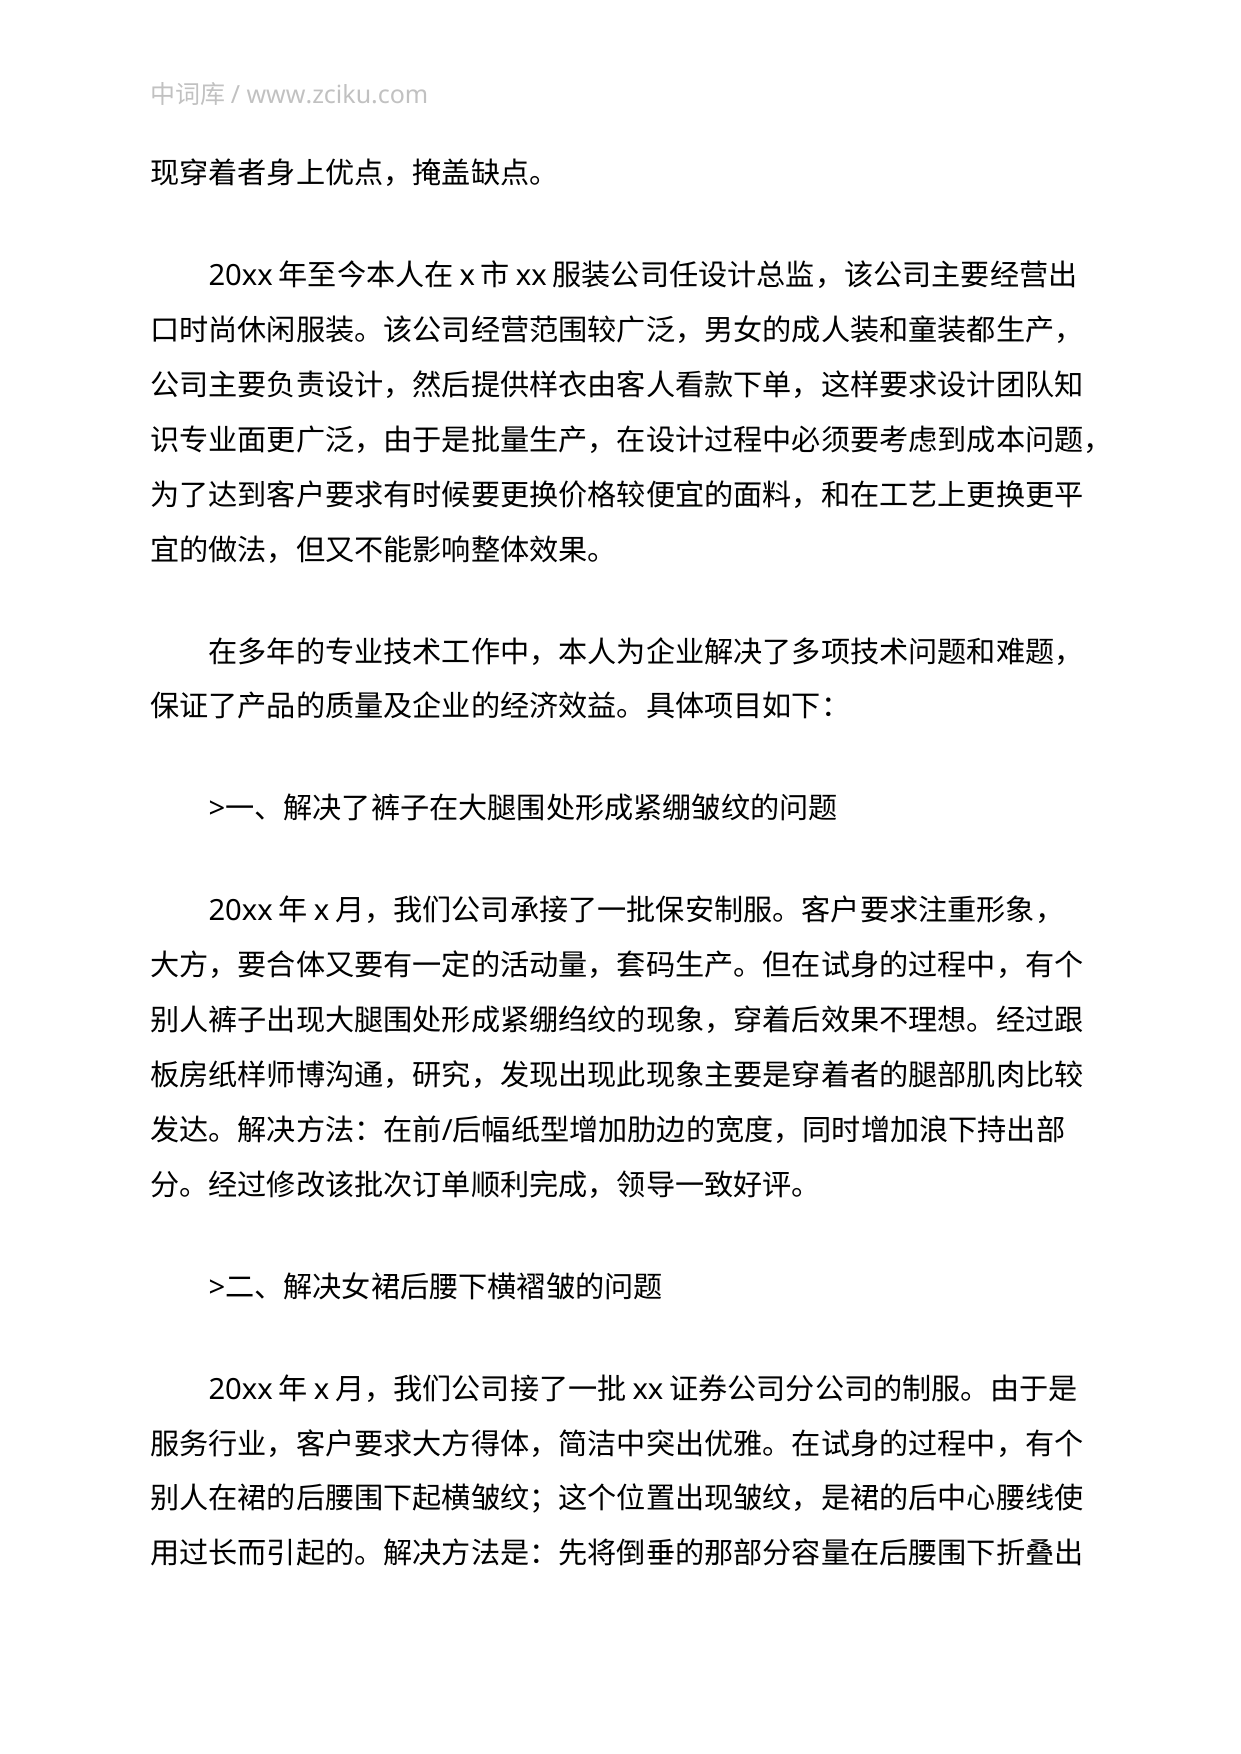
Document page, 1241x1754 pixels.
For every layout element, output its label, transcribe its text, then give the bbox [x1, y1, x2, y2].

text 在多年的专业技术工作中，本人为企业解决了多项技术问题和难题，保证了产品的质量及企业的经济效益。具体项目如下： [150, 628, 1090, 725]
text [150, 150, 1090, 192]
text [150, 1365, 1090, 1572]
text 20xx年至今本人在x市xx服装公司任设计总监，该公司主要经营出口时尚休闲服装。该公司经营范围较广泛，男女的成人装和童装都生产，公司主要负责设计，然后提供样衣由客人看款下单，这样要求设计团队知识专业面更广泛，由于是批量生产，在设计过程中必须要考虑到成本问题，为了达到客户要求有时候要更换价格较便宜的面料，和在工艺上更换更平宜的做法，但又不能影响整体效果。 [150, 252, 1090, 569]
text >一、解决了裤子在大腿围处形成紧绷皱纹的问题 [150, 785, 1090, 827]
text >二、解决女裙后腰下横褶皱的问题 [150, 1263, 1090, 1306]
text 20xx年x月，我们公司承接了一批保安制服。客户要求注重形象，大方，要合体又要有一定的活动量，套码生产。但在试身的过程中，有个别人裤子出现大腿围处形成紧绷绉纹的现象，穿着后效果不理想。经过跟板房纸样师博沟通，研究，发现出现此现象主要是穿着者的腿部肌肉比较发达。解决方法：在前/后幅纸型增加肋边的宽度，同时增加浪下持出部分。经过修改该批次订单顺利完成，领导一致好评。 [150, 887, 1090, 1204]
